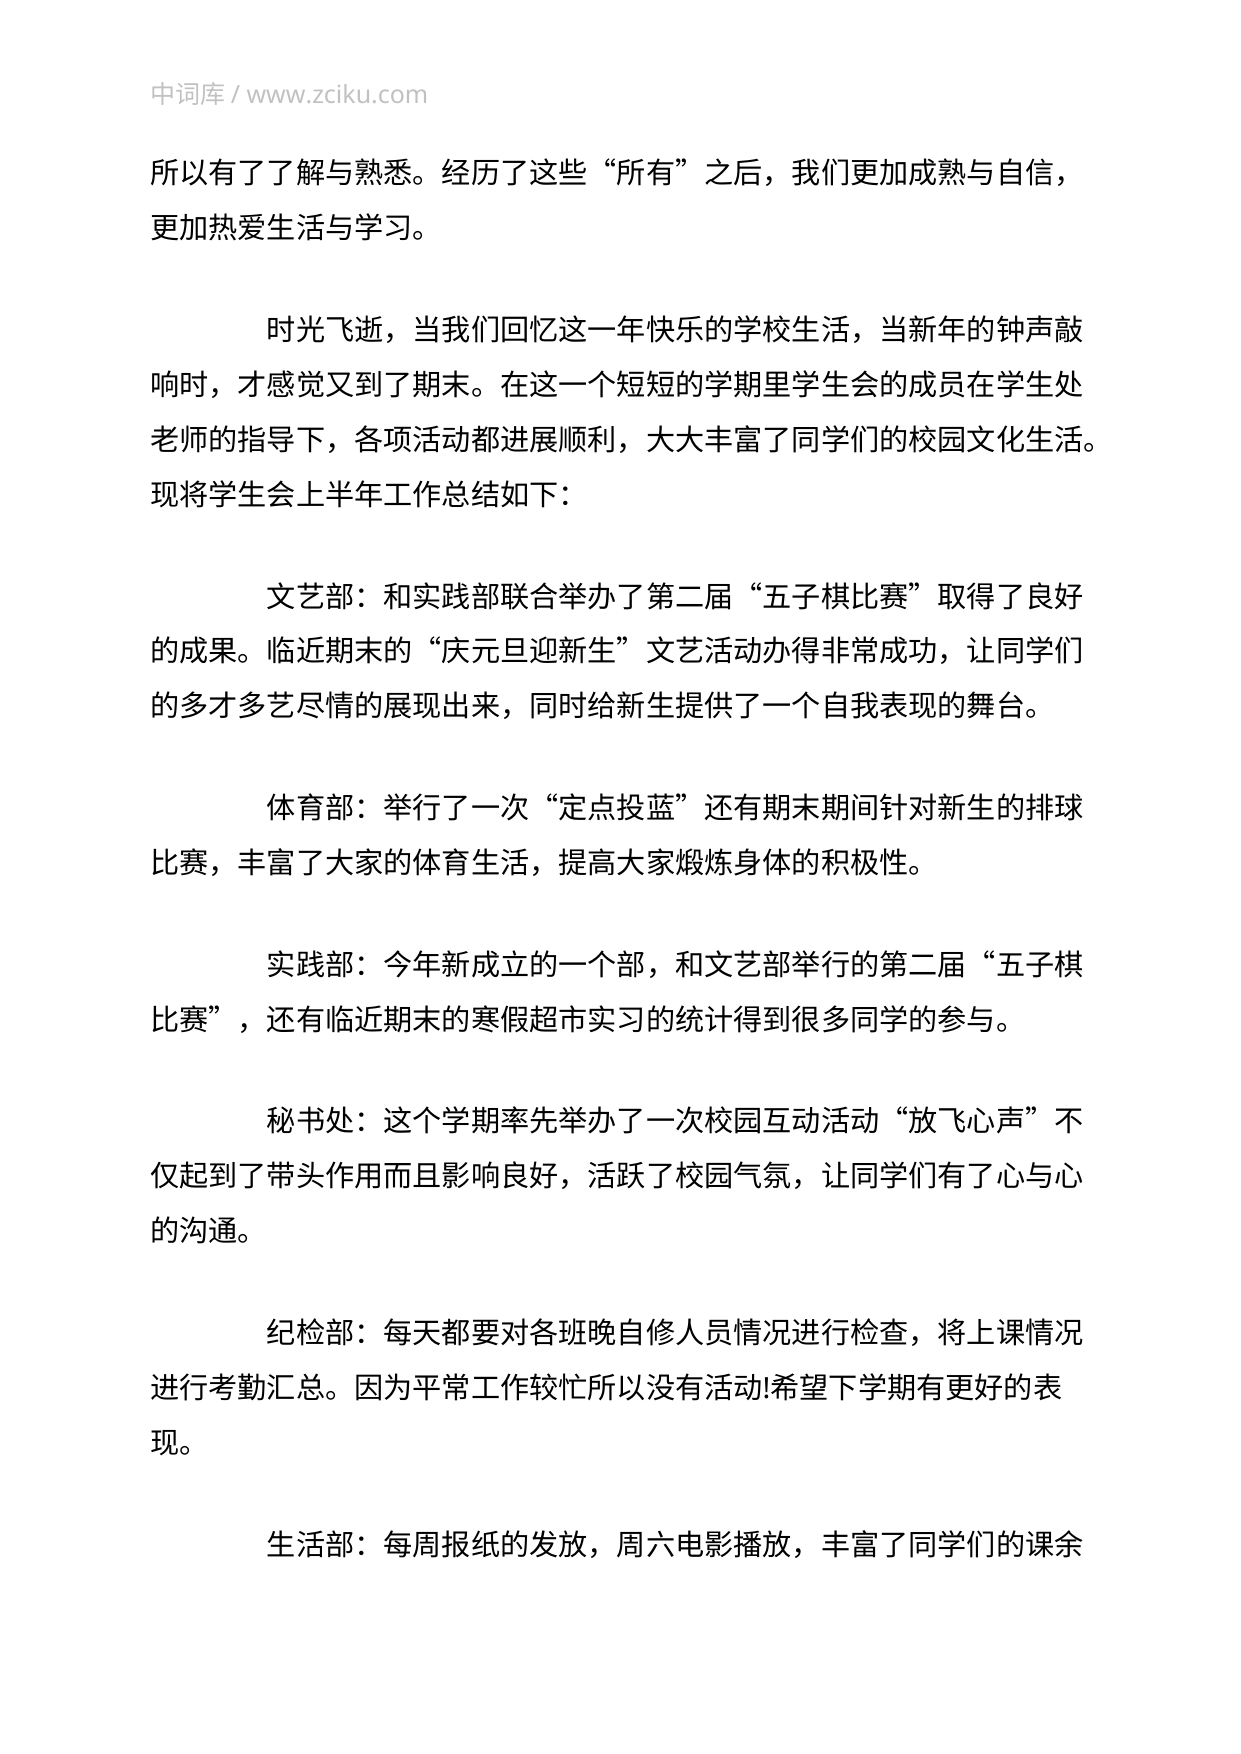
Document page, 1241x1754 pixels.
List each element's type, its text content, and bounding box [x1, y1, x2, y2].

text 体育部：举行了一次“定点投蓝”还有期末期间针对新生的排球比赛，丰富了大家的体育生活，提高大家煅炼身体的积极性。 [150, 785, 1090, 882]
text 时光飞逝，当我们回忆这一年快乐的学校生活，当新年的钟声敲响时，才感觉又到了期末。在这一个短短的学期里学生会的成员在学生处老师的指导下，各项活动都进展顺利，大大丰富了同学们的校园文化生活。现将学生会上半年工作总结如下： [150, 307, 1090, 514]
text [150, 1521, 1090, 1563]
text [150, 150, 1090, 247]
text 秘书处：这个学期率先举办了一次校园互动活动“放飞心声”不仅起到了带头作用而且影响良好，活跃了校园气氛，让同学们有了心与心的沟通。 [150, 1098, 1090, 1250]
text 实践部：今年新成立的一个部，和文艺部举行的第二届“五子棋比赛”，还有临近期末的寒假超市实习的统计得到很多同学的参与。 [150, 941, 1090, 1038]
text 文艺部：和实践部联合举办了第二届“五子棋比赛”取得了良好的成果。临近期末的“庆元旦迎新生”文艺活动办得非常成功，让同学们的多才多艺尽情的展现出来，同时给新生提供了一个自我表现的舞台。 [150, 573, 1090, 725]
text 纪检部：每天都要对各班晚自修人员情况进行检查，将上课情况进行考勤汇总。因为平常工作较忙所以没有活动!希望下学期有更好的表现。 [150, 1309, 1090, 1462]
